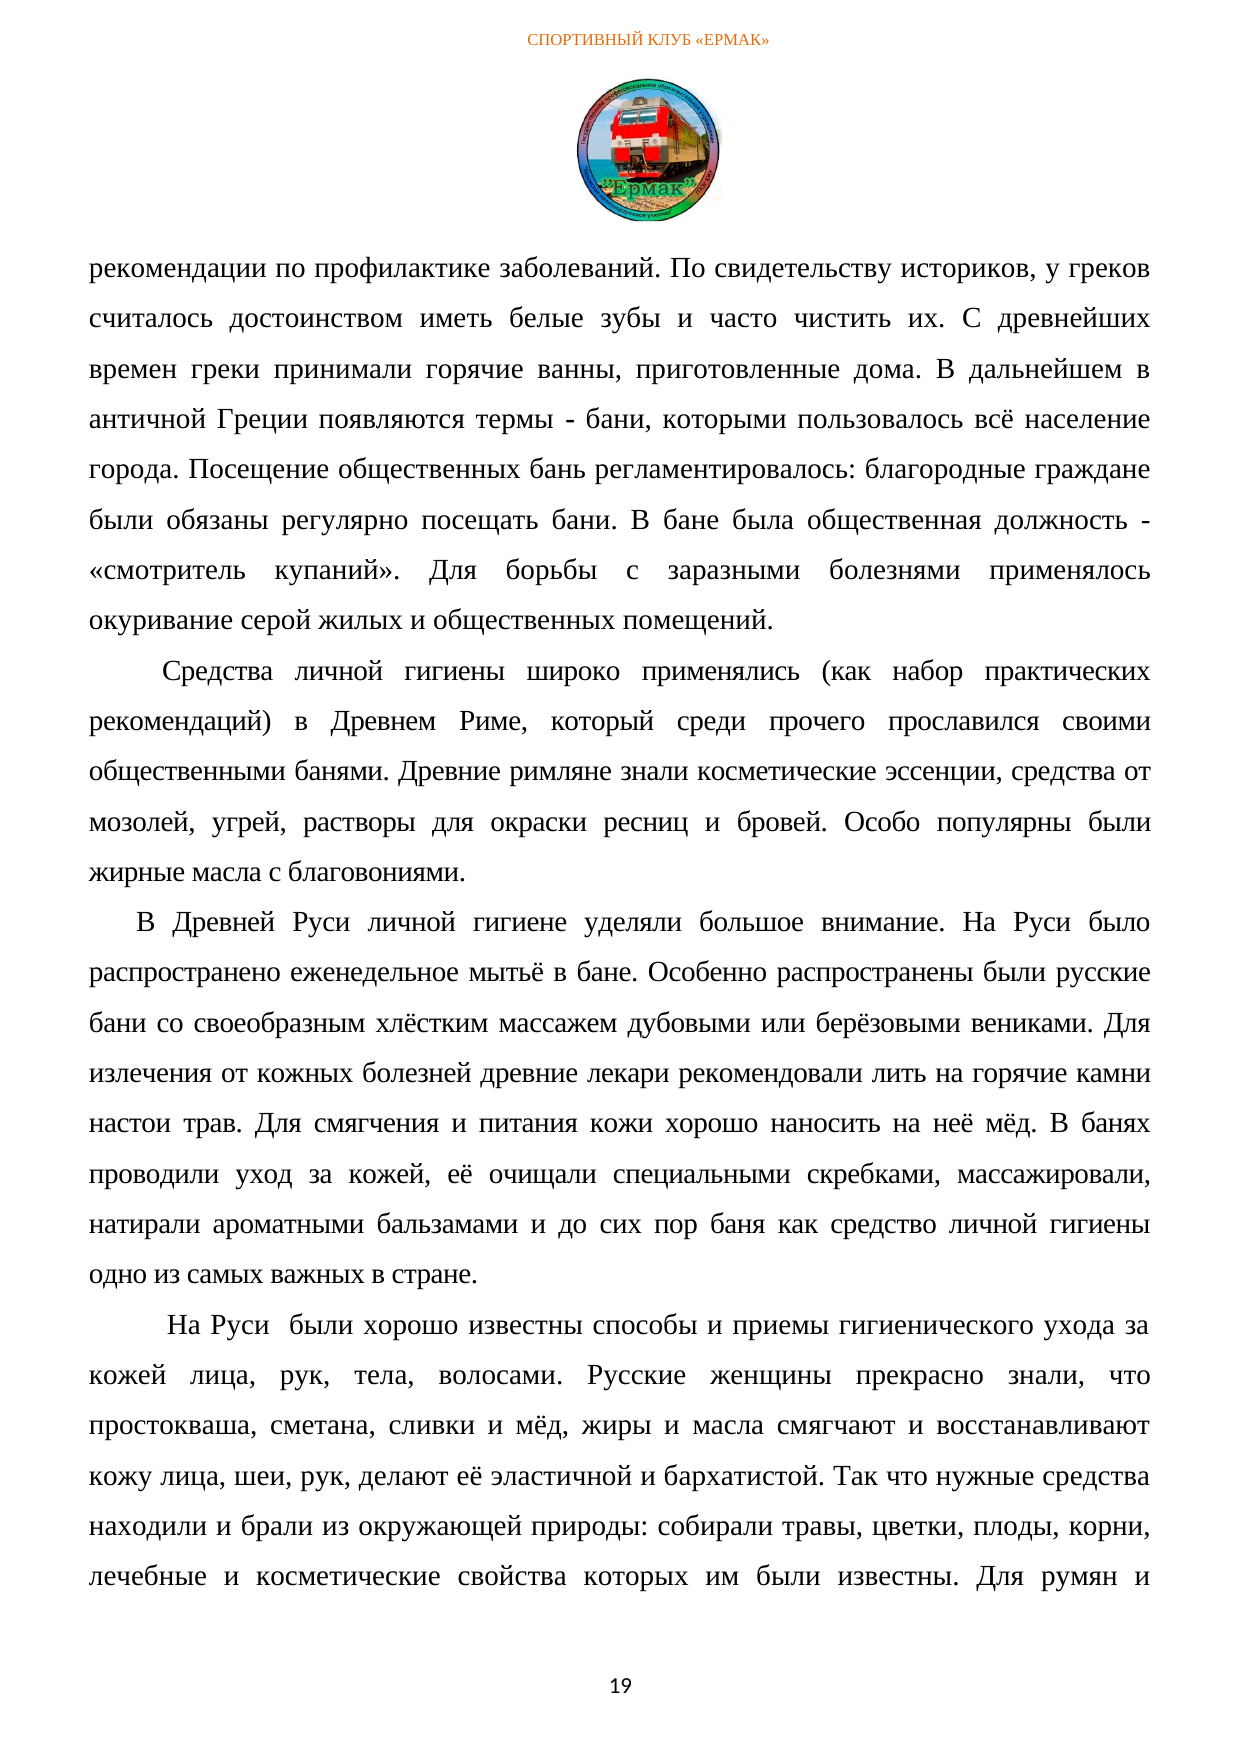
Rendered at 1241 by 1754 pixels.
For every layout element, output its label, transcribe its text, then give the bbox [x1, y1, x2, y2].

text В Древней Руси личной гигиене уделяли большое внимание. На Руси было распространено еженедельное мытьё в бане. Особенно распространены были русские бани со своеобразным хлёстким массажем дубовыми или берёзовыми вениками. Для излечения от кожных болезней древние лекари рекомендовали лить на горячие камни настои трав. Для смягчения и питания кожи хорошо наносить на неё мёд. В банях проводили уход за кожей, её очищали специальными скребками, массажировали, натирали ароматными бальзамами и до сих пор баня как средство личной гигиены одно из самых важных в стране. [89, 904, 1152, 1290]
picture [572, 72, 724, 226]
text Средства личной гигиены широко применялись (как набор практических рекомендаций) в Древнем Риме, который среди прочего прославился своими общественными банями. Древние римляне знали косметические эссенции, средства от мозолей, угрей, растворы для окраски ресниц и бровей. Особо популярны были жирные масла с благовониями. [89, 653, 1152, 887]
